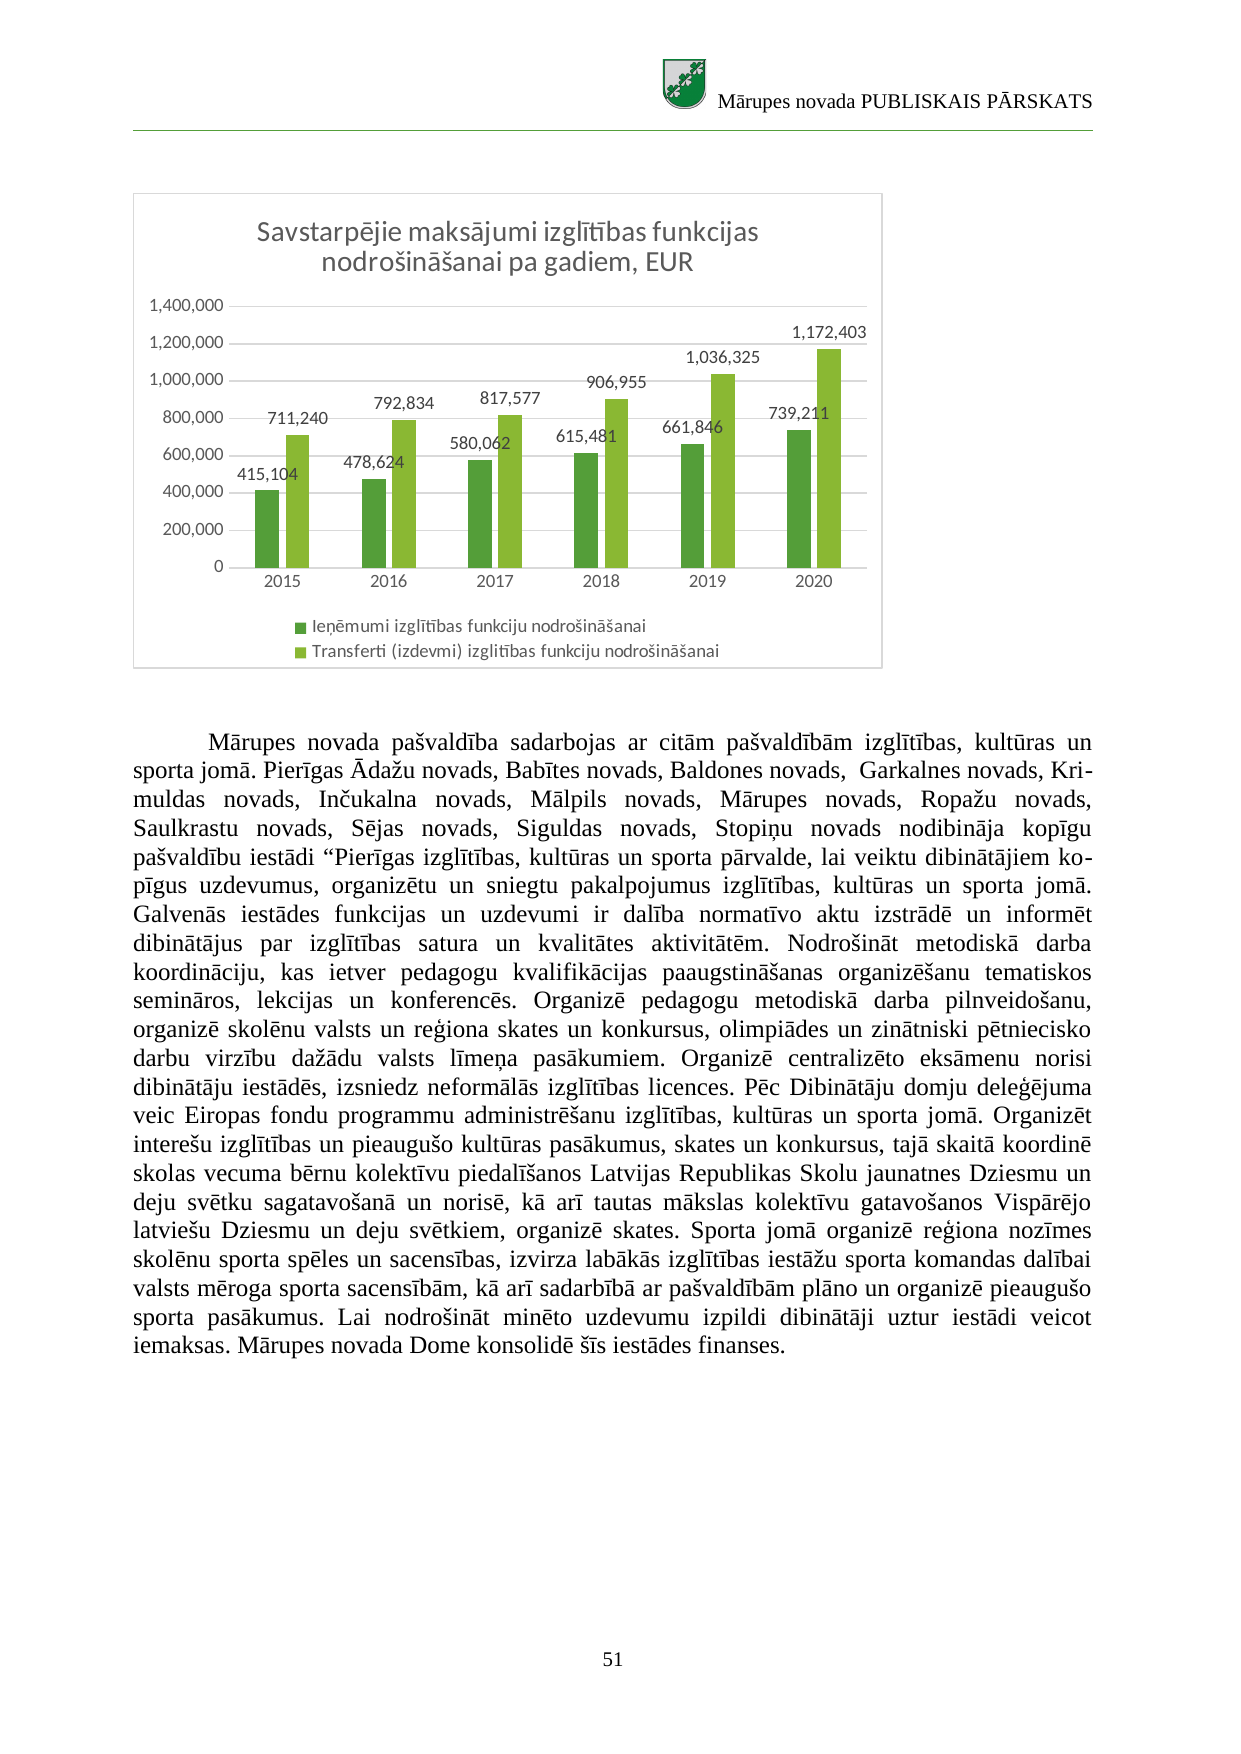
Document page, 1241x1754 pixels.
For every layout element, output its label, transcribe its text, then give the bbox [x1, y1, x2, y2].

picture [662, 59, 707, 109]
text Mārupes novada pašvaldība sadarbojas ar citām pašvaldībām izglītības, kultūras un sporta jomā. Pierīgas Ādažu novads, Babītes novads, Baldones novads, Garkalnes novads, Krimuldas novads, Inčukalna novads, Mālpils novads, Mārupes novads, Ropažu novads, Saulkrastu novads, Sējas novads, Siguldas novads, Stopiņu novads nodibināja kopīgu pašvaldību iestādi “Pierīgas izglītības, kultūras un sporta pārvalde, lai veiktu dibinātājiem kopīgus uzdevumus, organizētu un sniegtu pakalpojumus izglītības, kultūras un sporta jomā. Galvenās iestādes funkcijas un uzdevumi ir dalība normatīvo aktu izstrādē un informēt dibinātājus par izglītības satura un kvalitātes aktivitātēm. Nodrošināt metodiskā darba koordināciju, kas ietver pedagogu kvalifikācijas paaugstināšanas organizēšanu tematiskos semināros, lekcijas un konferencēs. Organizē pedagogu metodiskā darba pilnveidošanu, organizē skolēnu valsts un reģiona skates un konkursus, olimpiādes un zinātniski pētniecisko darbu virzību dažādu valsts līmeņa pasākumiem. Organizē centralizēto eksāmenu norisi dibinātāju iestādēs, izsniedz neformālās izglītības licences. Pēc Dibinātāju domju deleģējuma veic Eiropas fondu programmu administrēšanu izglītības, kultūras un sporta jomā. Organizēt interešu izglītības un pieaugušo kultūras pasākumus, skates un konkursus, tajā skaitā koordinē skolas vecuma bērnu kolektīvu piedalīšanos Latvijas Republikas Skolu jaunatnes Dziesmu un deju svētku sagatavošanā un norisē, kā arī tautas mākslas kolektīvu gatavošanos Vispārējo latviešu Dziesmu un deju svētkiem, organizē skates. Sporta jomā organizē reģiona nozīmes skolēnu sporta spēles un sacensības, izvirza labākās izglītības iestāžu sporta komandas dalībai valsts mēroga sporta sacensībām, kā arī sadarbībā ar pašvaldībām plāno un organizē pieaugušo sporta pasākumus. Lai nodrošināt minēto uzdevumu izpildi dibinātāji uztur iestādi veicot iemaksas. Mārupes novada Dome konsolidē šīs iestādes finanses. [133, 727, 1093, 1359]
